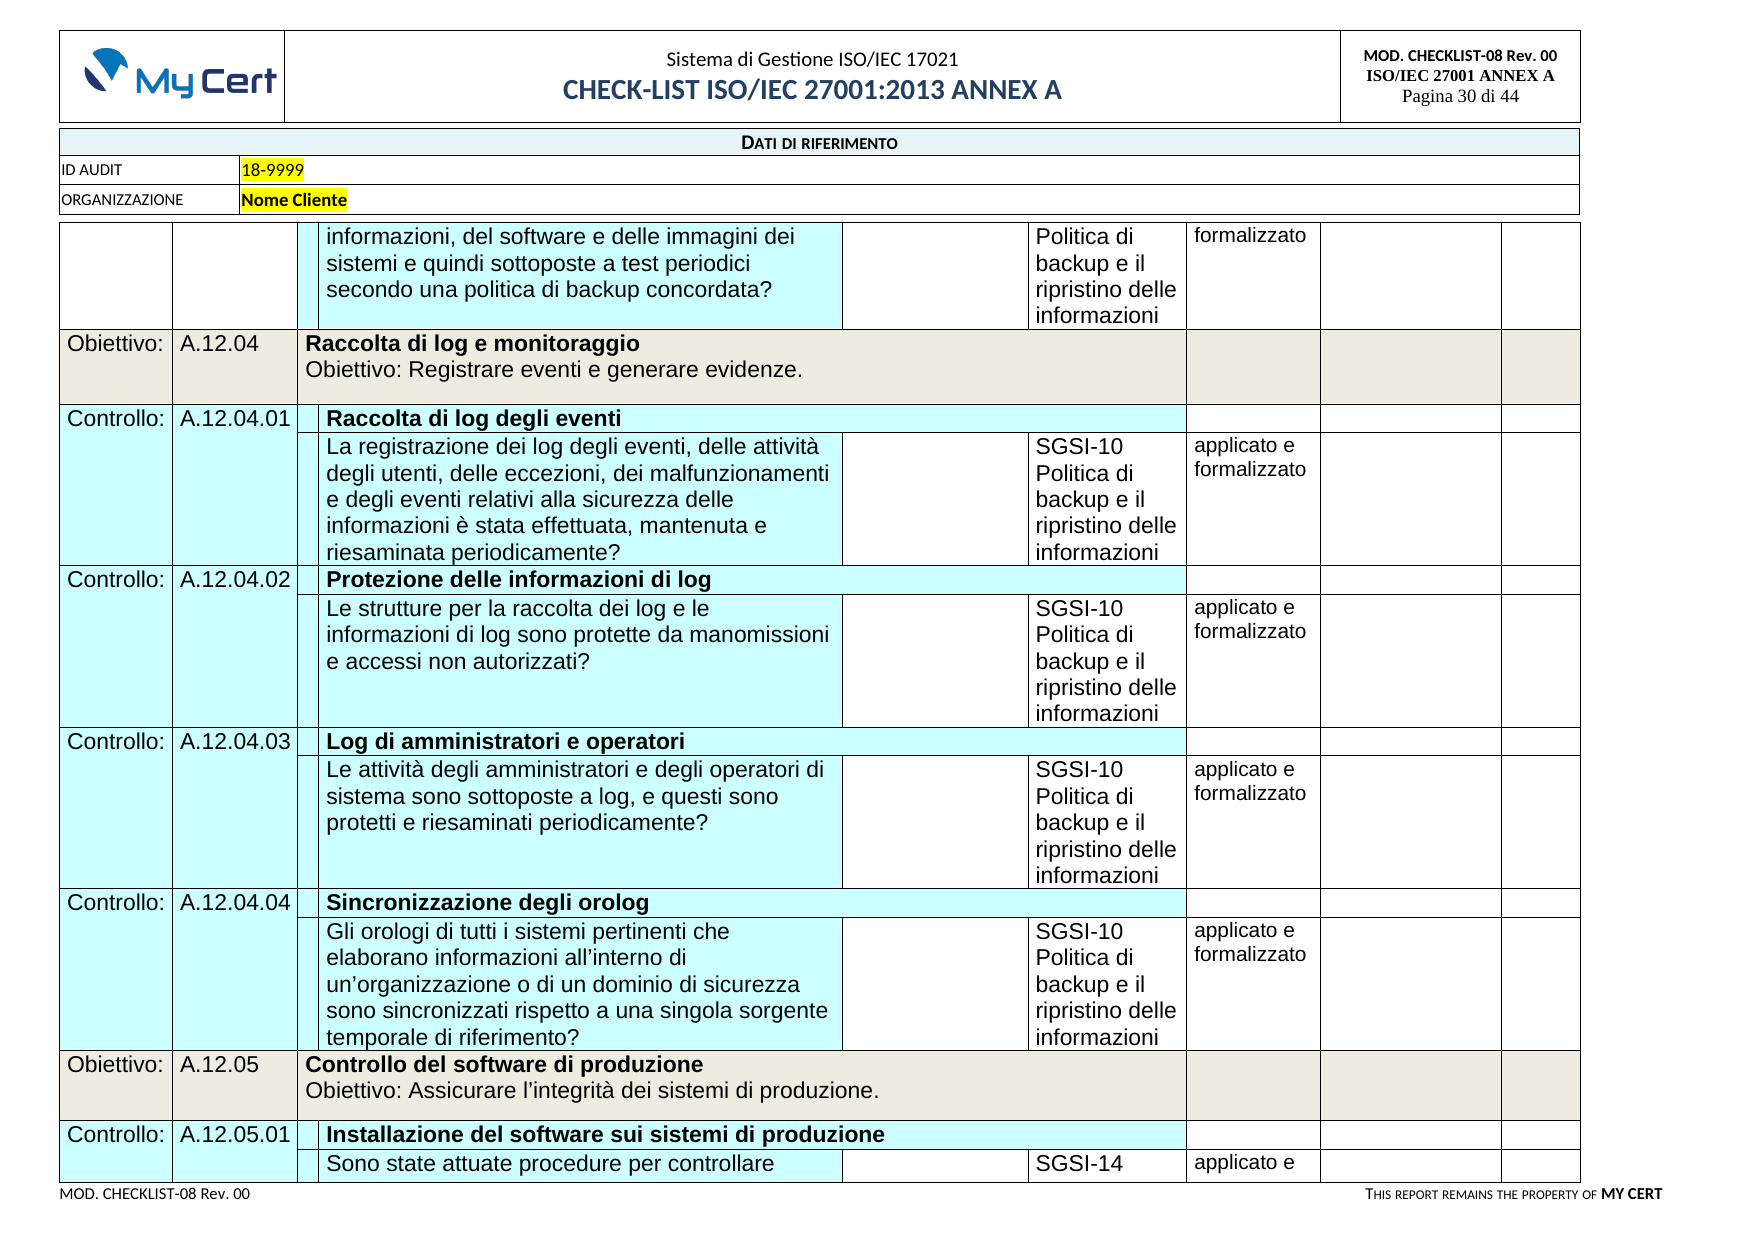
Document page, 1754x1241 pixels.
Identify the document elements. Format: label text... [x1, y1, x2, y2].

table_cell SGSI-10 Politica di backup e il ripristino delle informazioni [1029, 756, 1186, 888]
table_cell [843, 595, 1028, 727]
table_cell [1187, 1051, 1320, 1120]
table_cell [1502, 1051, 1580, 1120]
table_cell Le strutture per la raccolta dei log e le informazioni di log sono protette da manomissioni e accessi non autorizzati? [319, 595, 842, 727]
table_cell A.12.04 [173, 330, 297, 403]
table_cell [1187, 1121, 1320, 1149]
table_cell [1502, 330, 1580, 403]
table_cell Controllo: [60, 889, 172, 1050]
table_cell [298, 433, 318, 565]
table_cell [298, 1121, 318, 1149]
table_cell Controllo del software di produzione Obiettivo: Assicurare l’integrità dei sistemi di produzione. [298, 1051, 1186, 1120]
table_cell [1502, 595, 1580, 727]
table_cell [1321, 1150, 1501, 1182]
table_cell A.12.05 [173, 1051, 297, 1120]
table_cell [1321, 918, 1501, 1050]
table_cell [1187, 405, 1320, 432]
table_cell Sincronizzazione degli orolog [319, 889, 1186, 917]
table_cell A.12.05.01 [173, 1121, 297, 1182]
table_cell [298, 566, 318, 594]
table_cell [843, 918, 1028, 1050]
table_cell [298, 756, 318, 888]
table_cell [298, 1150, 318, 1182]
table_cell [298, 223, 318, 328]
table_cell [1187, 566, 1320, 594]
table_cell [1502, 889, 1580, 917]
table_cell Controllo: [60, 405, 172, 565]
table_cell [1321, 889, 1501, 917]
table_cell SGSI-10 Politica di backup e il ripristino delle informazioni [1029, 223, 1186, 328]
table_cell Le attività degli amministratori e degli operatori di sistema sono sottoposte a log, e questi sono protetti e riesaminati periodicamente? [319, 756, 842, 888]
table_cell [1502, 223, 1580, 328]
table_cell [1321, 728, 1501, 755]
table_cell [298, 405, 318, 432]
table_cell A.12.04.04 [173, 889, 297, 1050]
table_cell Log di amministratori e operatori [319, 728, 1186, 755]
table_cell Controllo: [60, 566, 172, 727]
table_cell [1187, 330, 1320, 403]
table_cell Installazione del software sui sistemi di produzione [319, 1121, 1186, 1149]
table_cell [1502, 918, 1580, 1050]
table_cell [1502, 1150, 1580, 1182]
table_cell [1321, 433, 1501, 565]
table_cell A.12.04.02 [173, 566, 297, 727]
table_cell applicato e formalizzato [1187, 223, 1320, 328]
table_cell A.12.04.01 [173, 405, 297, 565]
table_cell [1502, 1121, 1580, 1149]
table_cell [1502, 405, 1580, 432]
table_cell [298, 918, 318, 1050]
table_cell A.12.04.03 [173, 728, 297, 888]
table_cell [298, 595, 318, 727]
table_cell SGSI-10 Politica di backup e il ripristino delle informazioni [1029, 918, 1186, 1050]
table_cell applicato e formalizzato [1187, 918, 1320, 1050]
table_cell [1321, 1121, 1501, 1149]
table_cell [1321, 566, 1501, 594]
table_cell applicato e formalizzato [1187, 433, 1320, 565]
table_cell SGSI-14 Politica di gestione operativa [1029, 1150, 1186, 1182]
table_cell [1321, 330, 1501, 403]
table_cell Protezione delle informazioni di log [319, 566, 1186, 594]
table_cell Controllo: [60, 728, 172, 888]
table_cell [1187, 889, 1320, 917]
table_cell Obiettivo: [60, 1051, 172, 1120]
table_cell [1321, 405, 1501, 432]
table_cell [298, 728, 318, 755]
table_cell SGSI-10 Politica di backup e il ripristino delle informazioni [1029, 433, 1186, 565]
table_cell [843, 433, 1028, 565]
table_cell SGSI-10 Politica di backup e il ripristino delle informazioni [1029, 595, 1186, 727]
table_cell [1321, 223, 1501, 328]
table_cell applicato e formalizzato [1187, 595, 1320, 727]
table_cell La registrazione dei log degli eventi, delle attività degli utenti, delle eccezioni, dei malfunzionamenti e degli eventi relativi alla sicurezza delle informazioni è stata effettuata, mantenuta e riesaminata periodicamente? [319, 433, 842, 565]
table_cell [1502, 728, 1580, 755]
table_cell Raccolta di log e monitoraggio Obiettivo: Registrare eventi e generare evidenze. [298, 330, 1186, 403]
table_cell [843, 223, 1028, 328]
table_cell [1502, 433, 1580, 565]
table_cell [1502, 756, 1580, 888]
table_cell applicato e formalizzato [1187, 1150, 1320, 1182]
table_cell [1321, 1051, 1501, 1120]
table_cell Sono state attuate procedure per controllare l’installazione del software sui sistemi di produzione? [319, 1150, 842, 1182]
table_cell [1321, 595, 1501, 727]
table_cell Raccolta di log degli eventi [319, 405, 1186, 432]
picture [70, 36, 285, 110]
table_cell [843, 1150, 1028, 1182]
table_cell [1187, 728, 1320, 755]
table_cell Obiettivo: [60, 330, 172, 403]
table_cell [1321, 756, 1501, 888]
table_cell applicato e formalizzato [1187, 756, 1320, 888]
table_cell Controllo: [60, 1121, 172, 1182]
table_cell [843, 756, 1028, 888]
table_cell [298, 889, 318, 917]
table_cell [1502, 566, 1580, 594]
table_cell Gli orologi di tutti i sistemi pertinenti che elaborano informazioni all’interno di un’organizzazione o di un dominio di sicurezza sono sincronizzati rispetto a una singola sorgente temporale di riferimento? [319, 918, 842, 1050]
